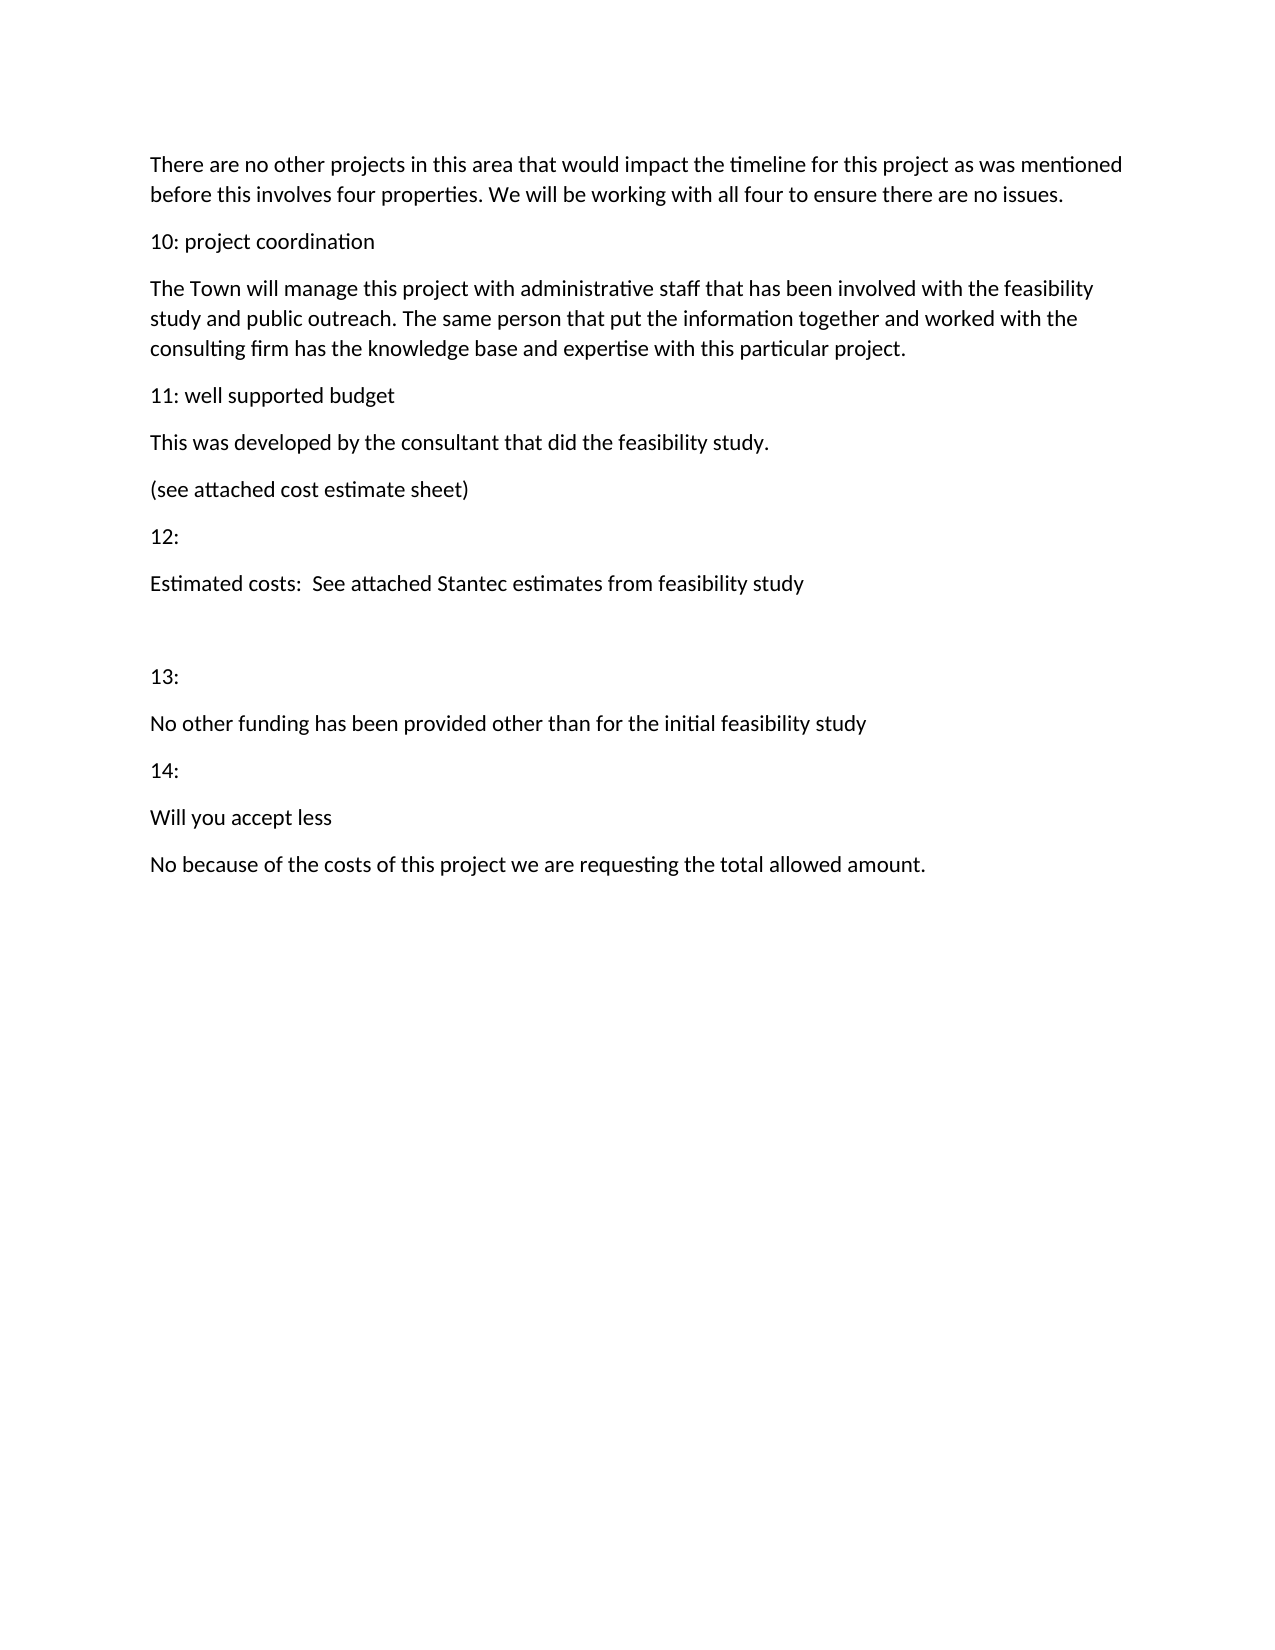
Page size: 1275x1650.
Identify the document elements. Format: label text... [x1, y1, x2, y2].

text 11: well supported budget [150, 381, 1125, 409]
text (see attached cost estimate sheet) [150, 475, 1125, 503]
text This was developed by the consultant that did the feasibility study. [150, 428, 1125, 456]
text There are no other projects in this area that would impact the timeline for this project as was mentioned before this involves four properties. We will be working with all four to ensure there are no issues. [150, 150, 1125, 208]
text The Town will manage this project with administrative staff that has been involved with the feasibility study and public outreach. The same person that put the information together and worked with the consulting firm has the knowledge base and expertise with this particular project. [150, 274, 1125, 362]
text 10: project coordination [150, 227, 1125, 255]
text No other funding has been provided other than for the initial feasibility study [150, 709, 1125, 737]
text 14: [150, 756, 1125, 784]
text 12: [150, 522, 1125, 550]
text 13: [150, 662, 1125, 691]
text Estimated costs: See attached Stantec estimates from feasibility study [150, 569, 1125, 597]
text Will you accept less [150, 803, 1125, 831]
text No because of the costs of this project we are requesting the total allowed amount. [150, 850, 1125, 878]
